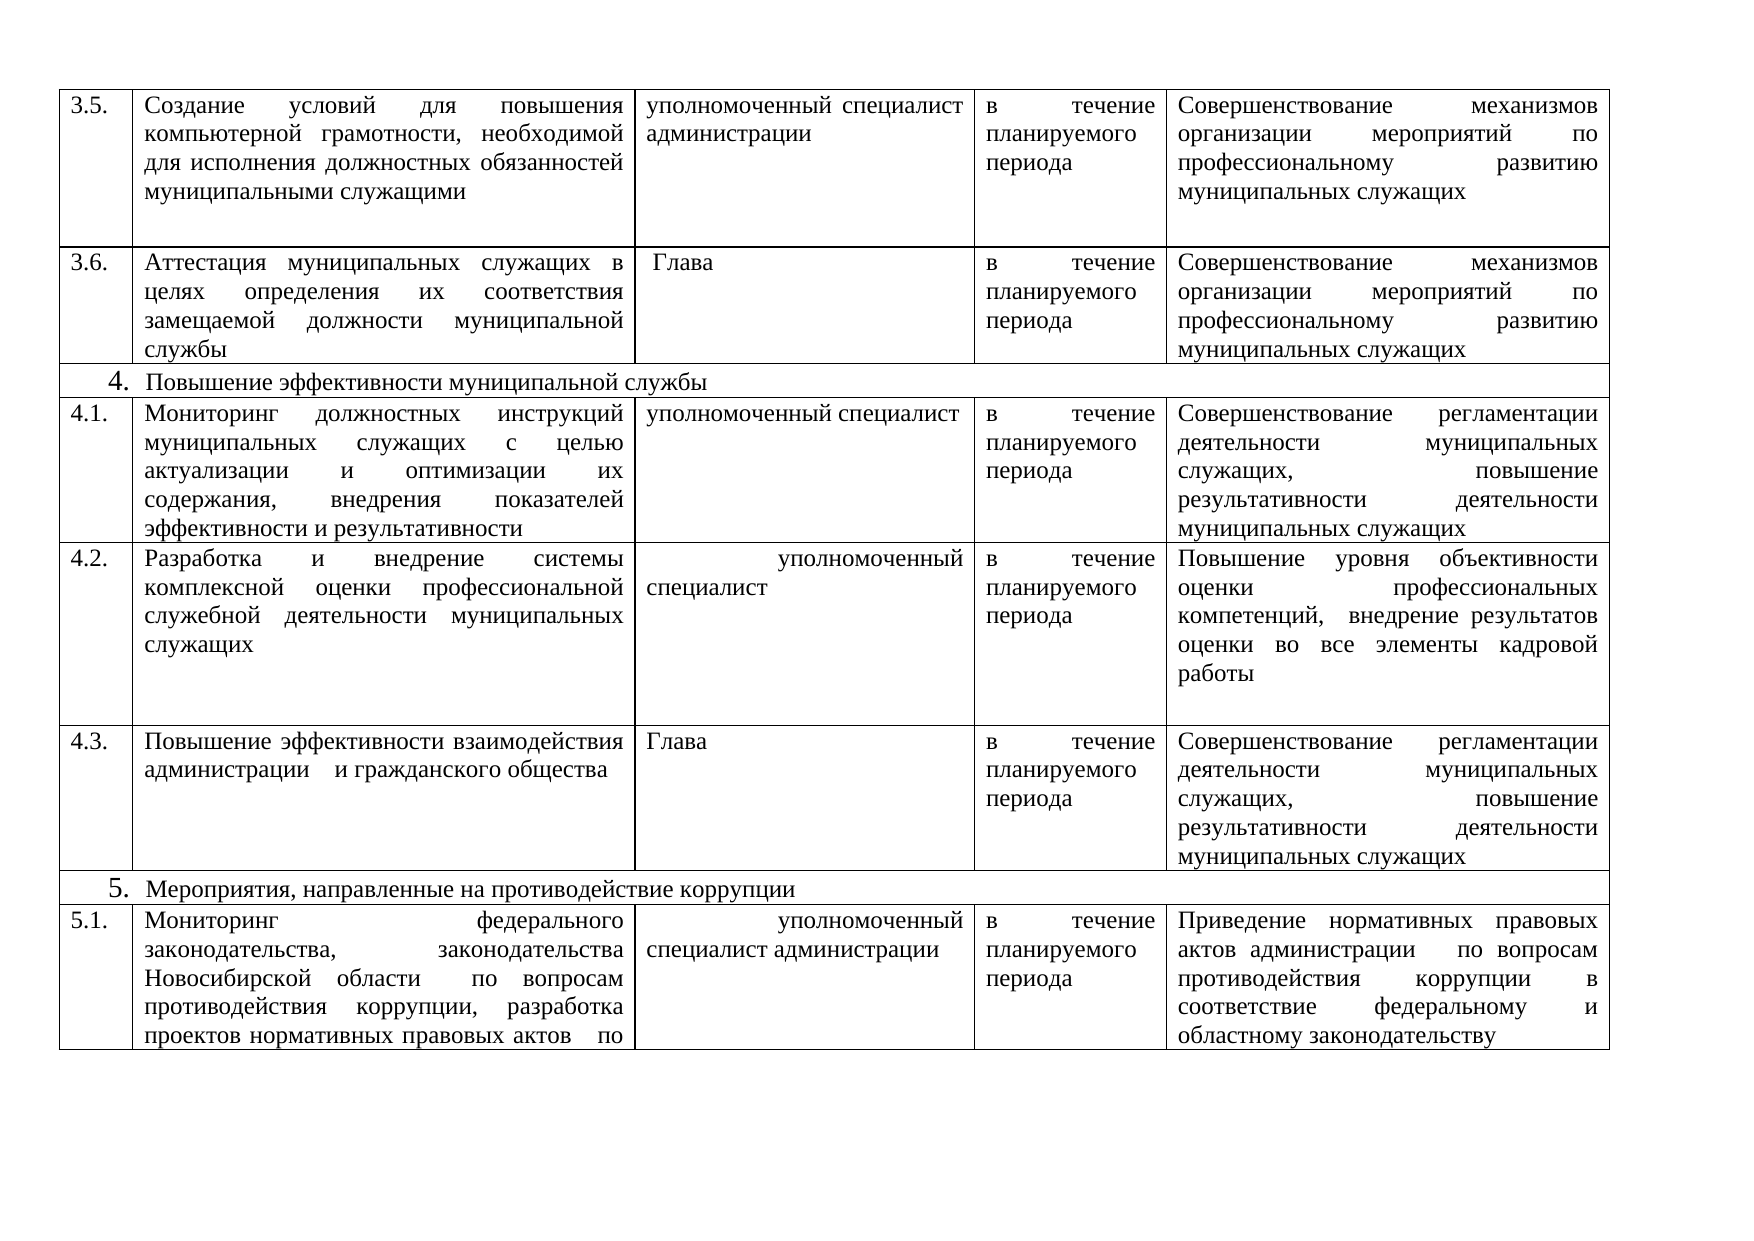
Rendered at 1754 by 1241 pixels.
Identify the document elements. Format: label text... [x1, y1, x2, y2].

table_cell 5.1. [60, 905, 132, 1049]
table_cell в течение планируемого периода [975, 398, 1166, 542]
table_cell в течение планируемого периода [975, 543, 1166, 725]
table_cell Мероприятия, направленные на противодействие коррупции [60, 871, 1609, 904]
table_cell 3.6. [60, 248, 132, 362]
table_cell в течение планируемого периода [975, 248, 1166, 362]
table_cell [975, 905, 1166, 1049]
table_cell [636, 905, 974, 1049]
table_cell Повышение уровня объективности оценки профессиональных компетенций, внедрение результатов оценки во все элементы кадровой работы [1167, 543, 1609, 725]
table_cell 4.1. [60, 398, 132, 542]
table_cell Повышение эффективности муниципальной службы [60, 364, 1609, 397]
table_cell Разработка и внедрение системы комплексной оценки профессиональной служебной деятельности муниципальных служащих [133, 543, 634, 725]
table_cell Глава [636, 726, 974, 869]
table_cell уполномоченный специалист [636, 543, 974, 725]
table_cell 4.2. [60, 543, 132, 725]
table_cell Создание условий для повышения компьютерной грамотности, необходимой для исполнения должностных обязанностей муниципальными служащими [133, 90, 634, 246]
table_cell Совершенствование регламентации деятельности муниципальных служащих, повышение результативности деятельности муниципальных служащих [1167, 726, 1609, 869]
table_cell 4.3. [60, 726, 132, 869]
table_cell в течение планируемого периода [975, 726, 1166, 869]
table_cell Совершенствование механизмов организации мероприятий по профессиональному развитию муниципальных служащих [1167, 90, 1609, 246]
table_cell 3.5. [60, 90, 132, 246]
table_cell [975, 90, 1166, 246]
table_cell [636, 90, 974, 246]
table_cell Глава [636, 248, 974, 362]
table_cell Мониторинг должностных инструкций муниципальных служащих с целью актуализации и оптимизации их содержания, внедрения показателей эффективности и результативности [133, 398, 634, 542]
table_cell Повышение эффективности взаимодействия администрации и гражданского общества [133, 726, 634, 869]
table_cell уполномоченный специалист [636, 398, 974, 542]
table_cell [133, 905, 634, 1049]
table_cell Совершенствование регламентации деятельности муниципальных служащих, повышение результативности деятельности муниципальных служащих [1167, 398, 1609, 542]
table_cell Совершенствование механизмов организации мероприятий по профессиональному развитию муниципальных служащих [1167, 248, 1609, 362]
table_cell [1167, 905, 1609, 1049]
table_cell Аттестация муниципальных служащих в целях определения их соответствия замещаемой должности муниципальной службы [133, 248, 634, 362]
